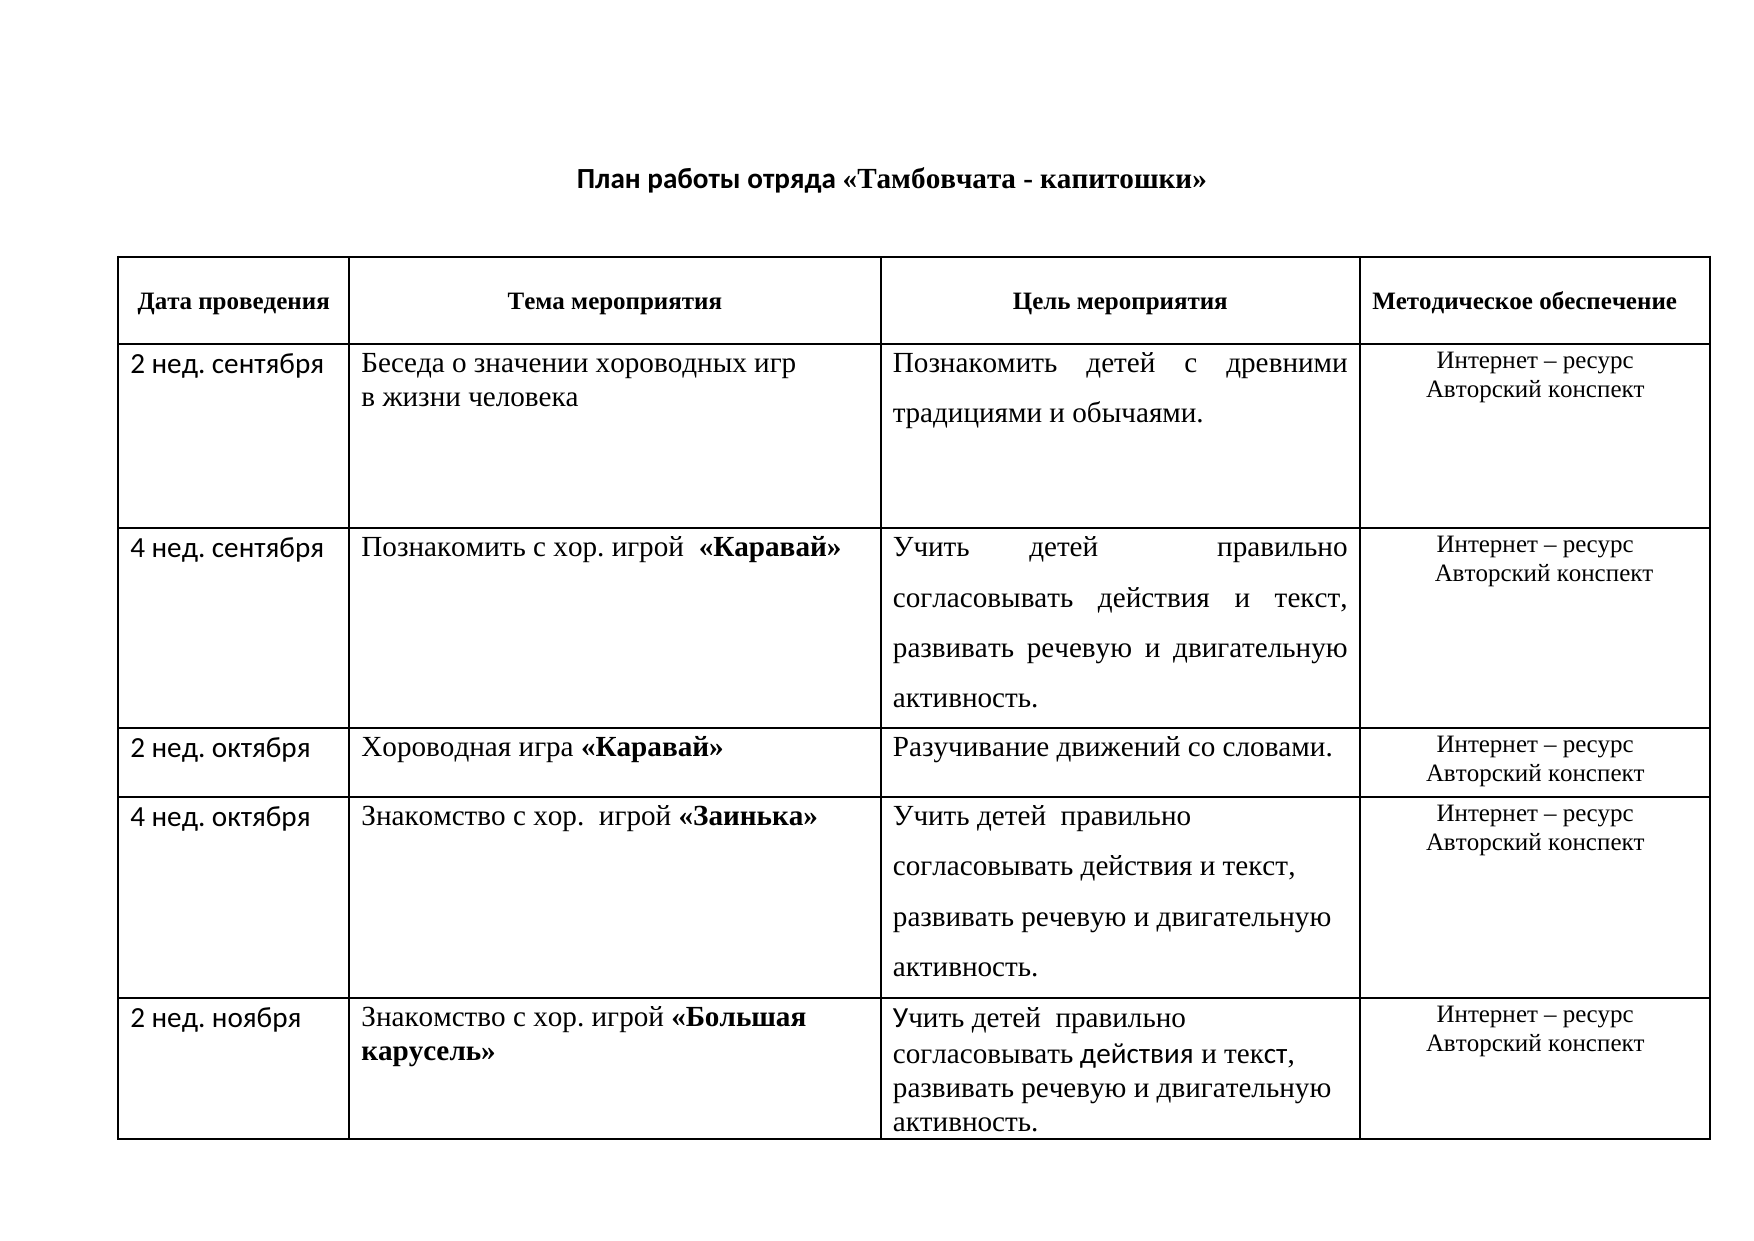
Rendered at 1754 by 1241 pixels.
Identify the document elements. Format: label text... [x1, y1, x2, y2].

text План работы отряда «Тамбовчата - капитошки» [118, 160, 1665, 196]
table_cell Интернет – ресурс Авторский конспект [1361, 529, 1709, 727]
table_cell Учить детей правильно согласовывать действия и текст, развивать речевую и двигательную активность. [882, 798, 1359, 997]
table_cell 2 нед. сентября [119, 345, 348, 527]
table_cell 2 нед. ноября [119, 999, 348, 1137]
table_cell Разучивание движений со словами. [882, 729, 1359, 796]
table_cell Учить детей правильно согласовывать действия и текст, развивать речевую и двигательную активность. [882, 529, 1359, 727]
table_header Методическое обеспечение [1361, 258, 1709, 343]
table_cell Беседа о значении хороводных игр в жизни человека [350, 345, 880, 527]
table_cell 4 нед. сентября [119, 529, 348, 727]
table_header Цель мероприятия [882, 258, 1359, 343]
table_cell 2 нед. октября [119, 729, 348, 796]
table_cell Интернет – ресурс Авторский конспект [1361, 798, 1709, 997]
table_cell Знакомство с хор. игрой «Большая карусель» [350, 999, 880, 1137]
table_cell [1361, 999, 1709, 1137]
table_cell Учить детей правильно согласовывать действия и текст, развивать речевую и двигательную активность. [882, 999, 1359, 1137]
table_header Дата проведения [119, 258, 348, 343]
table_cell 4 нед. октября [119, 798, 348, 997]
table_cell Интернет – ресурс Авторский конспект [1361, 729, 1709, 796]
table_cell Интернет – ресурс Авторский конспект [1361, 345, 1709, 527]
table_cell Познакомить детей с древними традициями и обычаями. [882, 345, 1359, 527]
table_cell Знакомство с хор. игрой «Заинька» [350, 798, 880, 997]
table_cell Познакомить с хор. игрой «Каравай» [350, 529, 880, 727]
table_header Тема мероприятия [350, 258, 880, 343]
